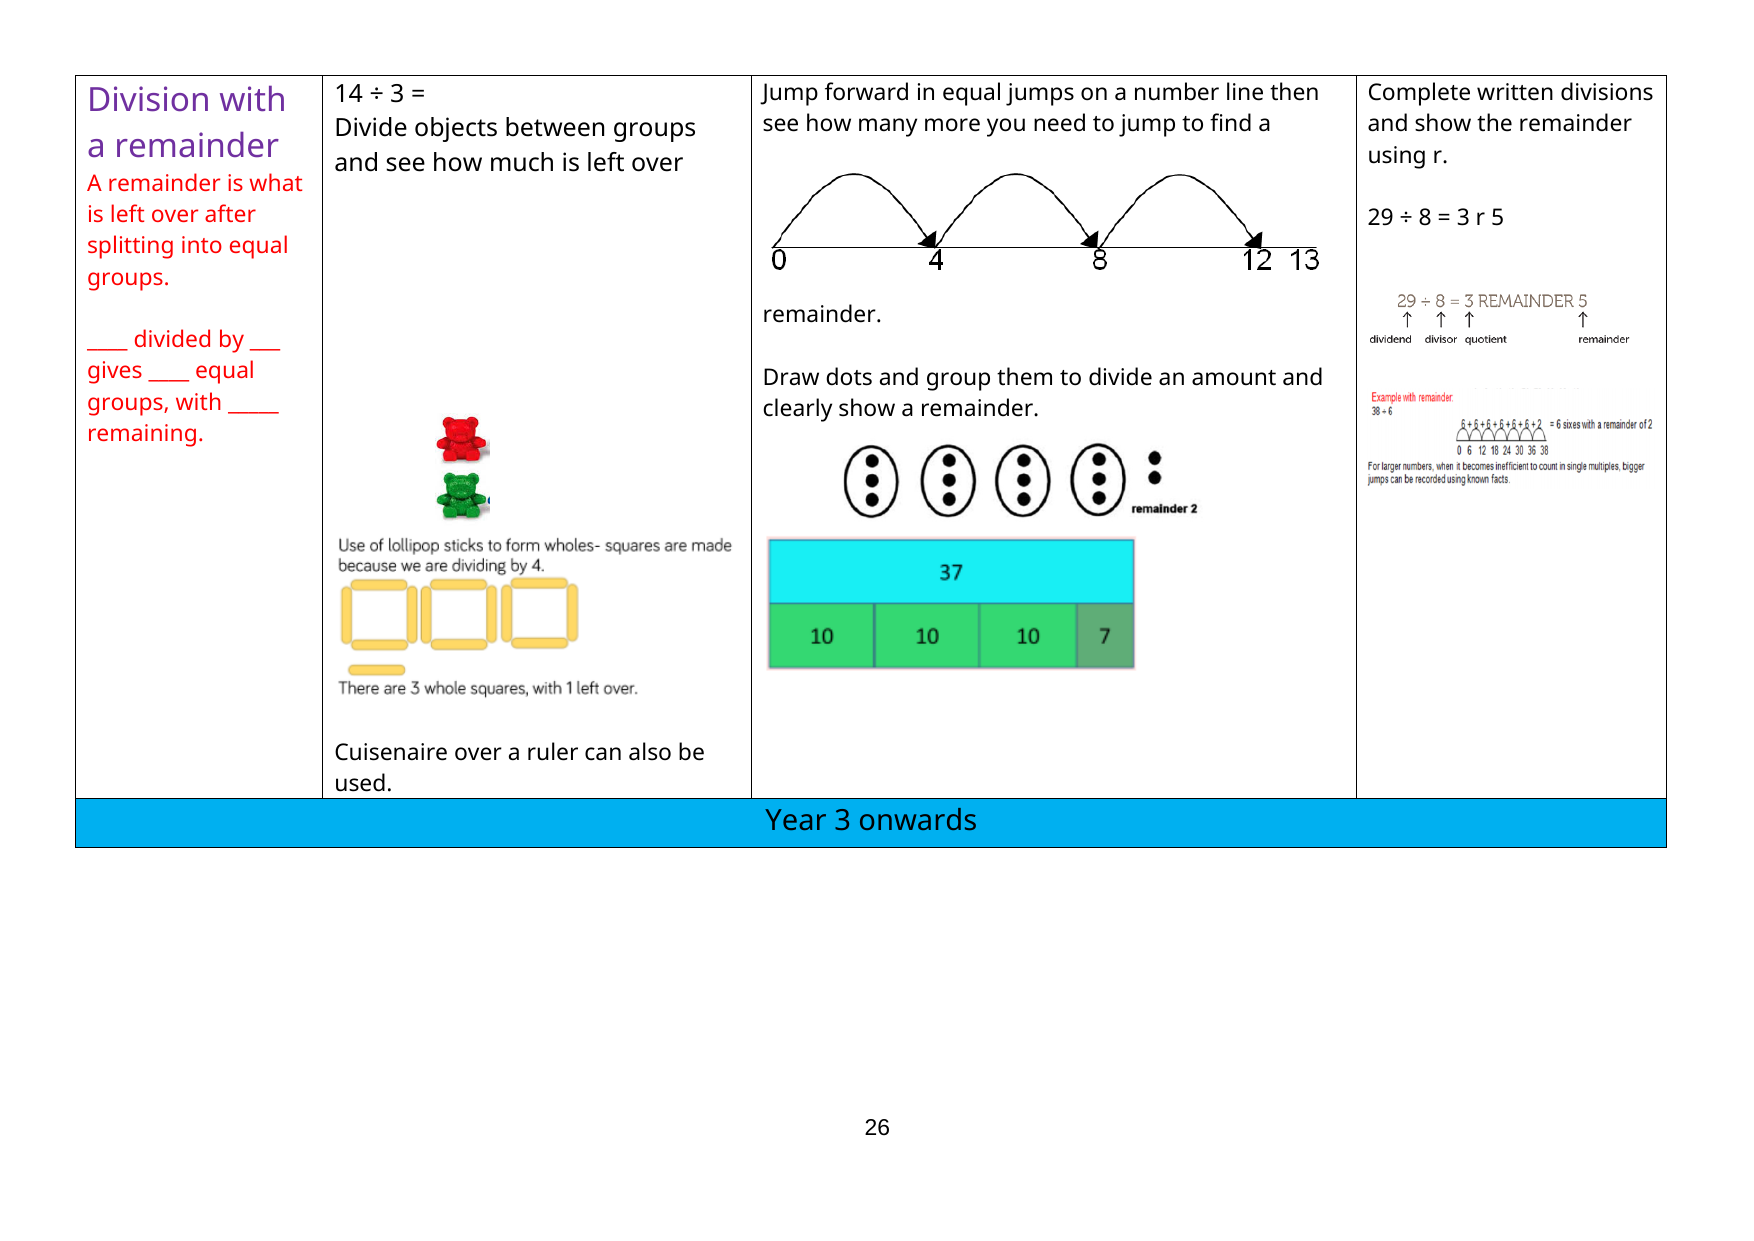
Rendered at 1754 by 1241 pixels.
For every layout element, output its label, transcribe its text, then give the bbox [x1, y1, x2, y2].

table_cell Division with a remainder A remainder is what is left over after splitting into equal groups. ____ divided by ___ gives ____ equal groups, with _____ remaining. [76, 76, 322, 798]
table_cell Complete written divisions and show the remainder using r. 29 ÷ 8 = 3 r 5 [1357, 76, 1666, 798]
table_cell Jump forward in equal jumps on a number line then see how many more you need to jump to find a remainder. Draw dots and group them to divide an amount and clearly show a remainder. [752, 76, 1356, 798]
picture [1367, 388, 1656, 489]
picture [762, 433, 1218, 674]
picture [334, 408, 740, 705]
picture [1366, 290, 1634, 346]
table_cell 14 ÷ 3 = Divide objects between groups and see how much is left over Cuisenaire over a ruler can also be used. [323, 76, 751, 798]
table_cell Year 3 onwards [76, 799, 1666, 847]
